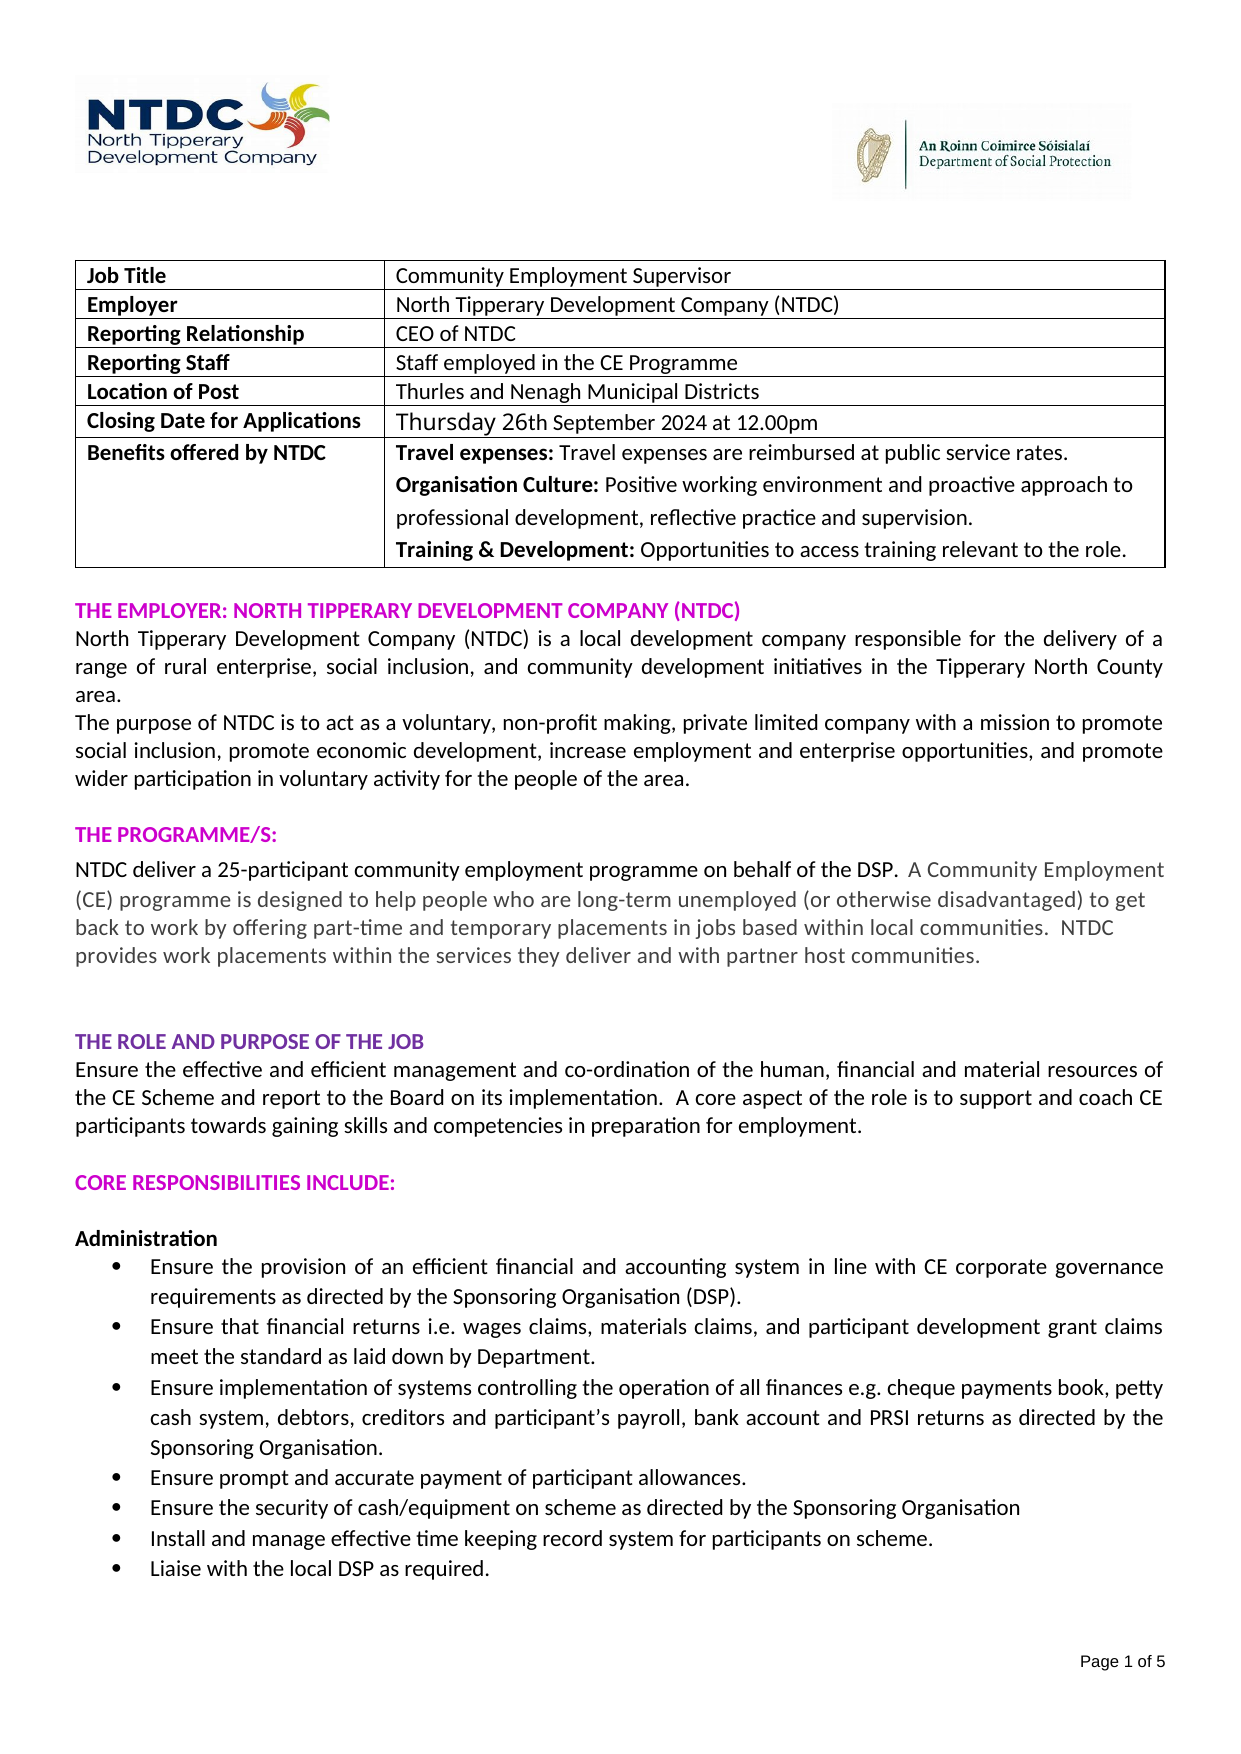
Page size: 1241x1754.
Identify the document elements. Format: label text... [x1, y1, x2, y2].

text Ensure the effective and efficient management and co-ordination of the human, financial and material resources of the CE Scheme and report to the Board on its implementation. A core aspect of the role is to support and coach CE participants towards gaining skills and competencies in preparation for employment. [75, 1055, 1165, 1139]
list Liaise with the local DSP as required. [112, 1554, 1165, 1582]
list Ensure the security of cash/equipment on scheme as directed by the Sponsoring Organisation [112, 1493, 1165, 1521]
list Ensure implementation of systems controlling the operation of all finances e.g. cheque payments book, petty cash system, debtors, creditors and participant’s payroll, bank account and PRSI returns as directed by the Sponsoring Organisation. [112, 1373, 1165, 1461]
table_cell Thursday 26th September 2024 at 12.00pm [385, 406, 1164, 437]
table_cell Employer [76, 290, 384, 318]
table_header Community Employment Supervisor [385, 261, 1164, 289]
table_cell Location of Post [76, 377, 384, 405]
table_cell Reporting Staff [76, 348, 384, 376]
text THE EMPLOYER: NORTH TIPPERARY DEVELOPMENT COMPANY (NTDC) [75, 596, 1165, 624]
list Install and manage effective time keeping record system for participants on scheme. [112, 1524, 1165, 1552]
list Ensure that financial returns i.e. wages claims, materials claims, and participant development grant claims meet the standard as laid down by Department. [112, 1312, 1165, 1370]
table_cell Thurles and Nenagh Municipal Districts [385, 377, 1164, 405]
text NTDC deliver a 25-participant community employment programme on behalf of the DSP. A Community Employment (CE) programme is designed to help people who are long-term unemployed (or otherwise disadvantaged) to get back to work by offering part-time and temporary placements in jobs based within local communities. NTDC provides work placements within the services they deliver and with partner host communities. [75, 848, 1165, 885]
text THE ROLE AND PURPOSE OF THE JOB [75, 1027, 1165, 1055]
text North Tipperary Development Company (NTDC) is a local development company responsible for the delivery of a range of rural enterprise, social inclusion, and community development initiatives in the Tipperary North County area. [75, 624, 1165, 708]
subtitle THE PROGRAMME/S: [75, 820, 1165, 848]
text The purpose of NTDC is to act as a voluntary, non-profit making, private limited company with a mission to promote social inclusion, promote economic development, increase employment and enterprise opportunities, and promote wider participation in voluntary activity for the people of the area. [75, 708, 1165, 792]
picture [832, 103, 1132, 201]
list Ensure the provision of an efficient financial and accounting system in line with CE corporate governance requirements as directed by the Sponsoring Organisation (DSP). [112, 1252, 1165, 1310]
table_cell Staff employed in the CE Programme [385, 348, 1164, 376]
table_header Job Title [76, 261, 384, 289]
table_cell Closing Date for Applications [76, 406, 384, 437]
table_cell Benefits offered by NTDC [76, 438, 384, 567]
picture [75, 75, 330, 173]
text Administration [75, 1224, 1165, 1252]
list Ensure prompt and accurate payment of participant allowances. [112, 1463, 1165, 1491]
table_cell Reporting Relationship [76, 319, 384, 347]
table_cell Travel expenses: Travel expenses are reimbursed at public service rates. Organisation Culture: Positive working environment and proactive approach to professional development, reflective practice and supervision. Training & Development: Opportunities to access training relevant to the role. [385, 438, 1164, 567]
subtitle CORE RESPONSIBILITIES INCLUDE: [75, 1168, 1165, 1196]
table_cell North Tipperary Development Company (NTDC) [385, 290, 1164, 318]
table_cell CEO of NTDC [385, 319, 1164, 347]
